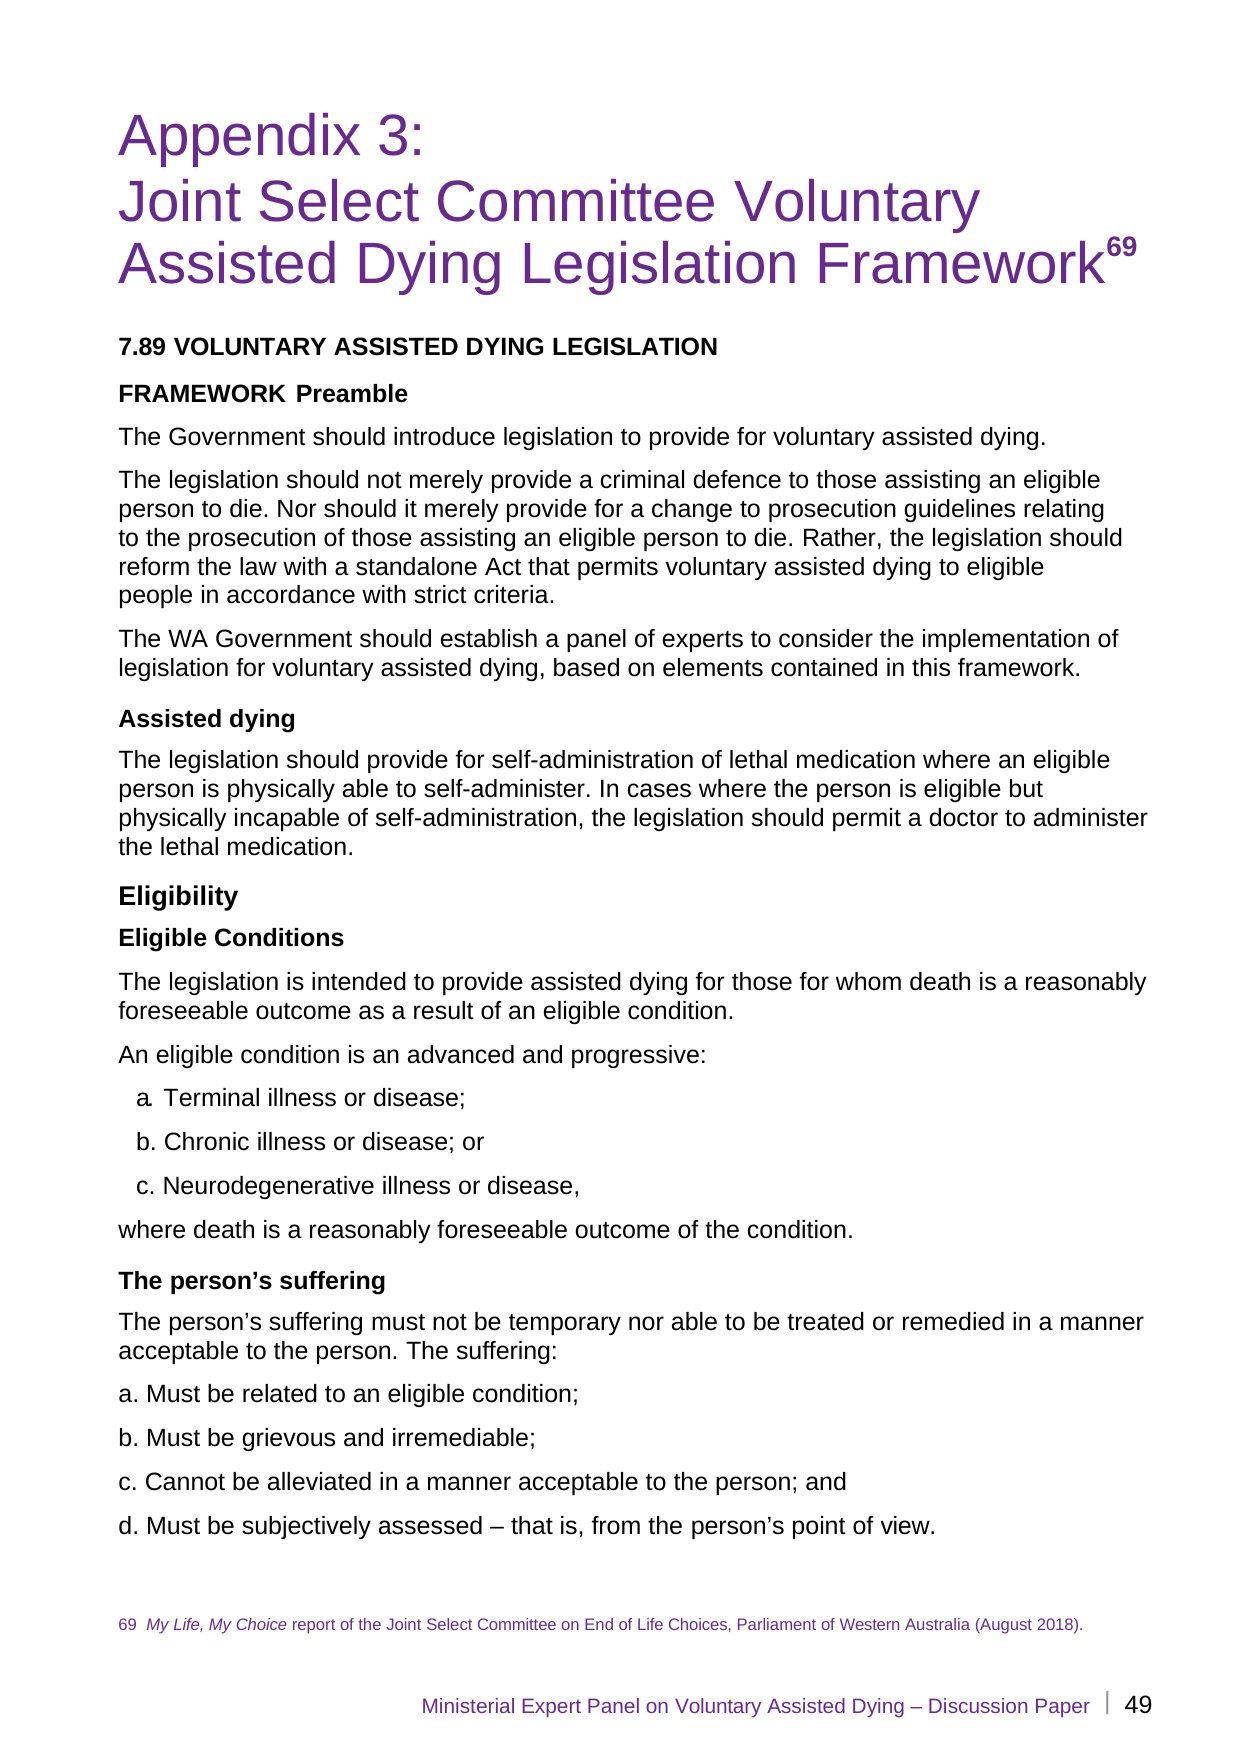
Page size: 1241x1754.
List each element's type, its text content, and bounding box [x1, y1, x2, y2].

list Neurodegenerative illness or disease, [136, 1171, 1163, 1200]
list Must be grievous and irremediable; [118, 1423, 1163, 1452]
text The legislation should not merely provide a criminal defence to those assisting an eligible person to die. Nor should it merely provide for a change to prosecution guidelines relating to the prosecution of those assisting an eligible person to die. Rather, the legislation should reform the law with a standalone Act that permits voluntary assisted dying to eligible people in accordance with strict criteria. [118, 464, 1126, 609]
text The WA Government should establish a panel of experts to consider the implementation of legislation for voluntary assisted dying, based on elements contained in this framework. [118, 624, 1131, 682]
list Must be subjectively assessed – that is, from the person’s point of view. [118, 1511, 1163, 1540]
text The person’s suffering must not be temporary nor able to be treated or remedied in a manner acceptable to the person. The suffering: [118, 1307, 1163, 1364]
text The legislation is intended to provide assisted dying for those for whom death is a reasonably foreseeable outcome as a result of an eligible condition. [118, 967, 1163, 1025]
text Joint Select Committee Voluntary Assisted Dying Legislation Framework69 [118, 171, 1163, 296]
list Terminal illness or disease; [136, 1083, 1163, 1112]
subtitle VOLUNTARY ASSISTED DYING LEGISLATION FRAMEWORK Preamble [118, 332, 891, 408]
list Cannot be alleviated in a manner acceptable to the person; and [118, 1467, 1163, 1496]
subtitle Assisted dying [118, 704, 1163, 732]
text Eligibility [118, 880, 1163, 911]
text The legislation should provide for self-administration of lethal medication where an eligible person is physically able to self-administer. In cases where the person is eligible but physically incapable of self-administration, the legislation should permit a doctor to administer the lethal medication. [118, 744, 1149, 860]
list Must be related to an eligible condition; [118, 1379, 1163, 1408]
text An eligible condition is an advanced and progressive: [118, 1039, 1163, 1068]
subtitle Eligible Conditions [118, 923, 1163, 952]
text The Government should introduce legislation to provide for voluntary assisted dying. [118, 427, 1163, 449]
text Appendix 3: [118, 104, 1163, 169]
subtitle The person’s suffering [118, 1266, 1163, 1294]
text where death is a reasonably foreseeable outcome of the condition. [118, 1215, 1163, 1244]
text 69 My Life, My Choice report of the Joint Select Committee on End of Life Choices, Parliament of Western Australia (August 2018). [118, 1614, 1163, 1633]
list Chronic illness or disease; or [136, 1127, 1163, 1156]
text Ministerial Expert Panel on Voluntary Assisted Dying – Discussion Paper | 49 [421, 1686, 1163, 1719]
